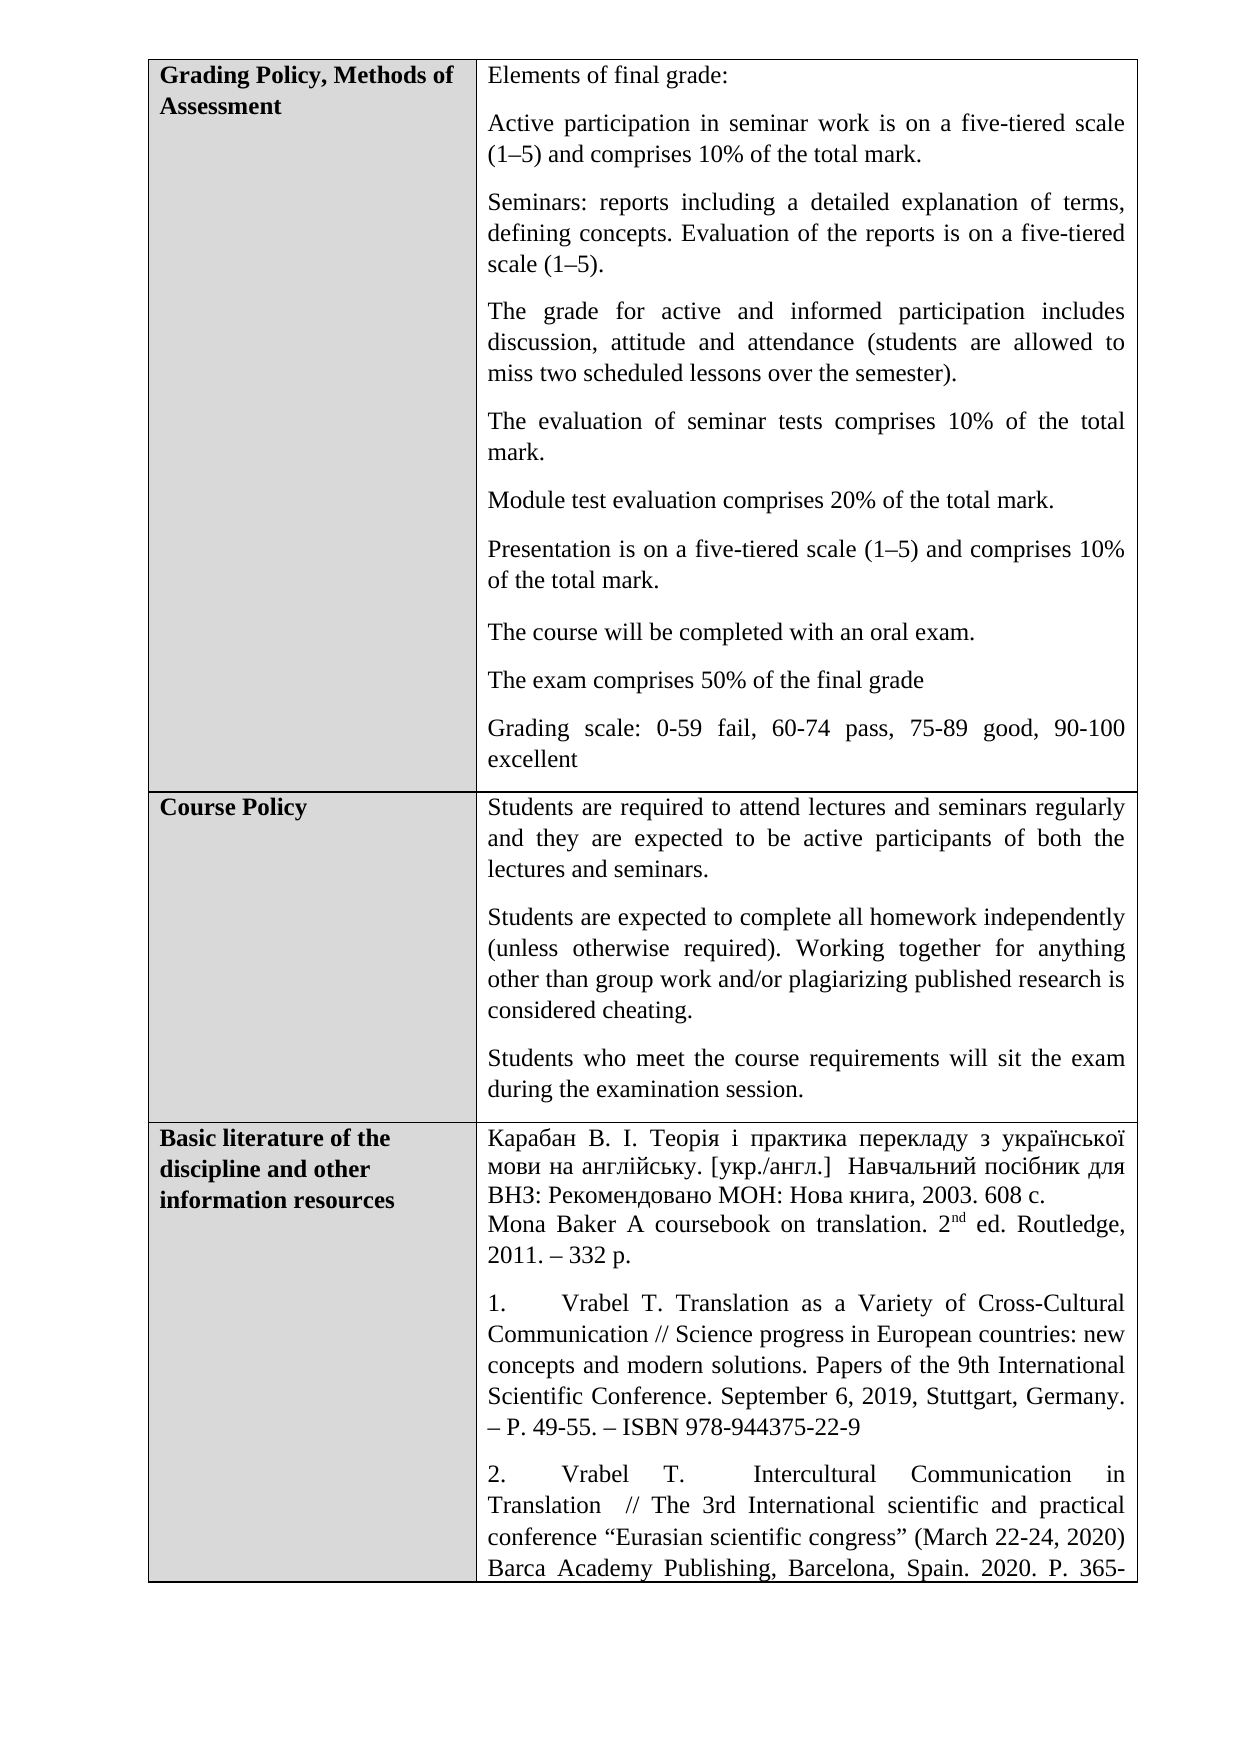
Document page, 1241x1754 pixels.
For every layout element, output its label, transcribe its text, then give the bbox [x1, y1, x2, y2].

table_cell Students are required to attend lectures and seminars regularly and they are expected to be active participants of both the lectures and seminars. Students are expected to complete all homework independently (unless otherwise required). Working together for anything other than group work and/or plagiarizing published research is considered cheating. Students who meet the course requirements will sit the exam during the examination session. [477, 793, 1137, 1122]
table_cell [477, 1123, 1137, 1581]
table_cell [149, 1123, 476, 1581]
table_cell Course Policy [149, 793, 476, 1122]
table_cell Grading Policy, Methods of Assessment [149, 60, 476, 791]
table_cell Elements of final grade: Active participation in seminar work is on a five-tiered scale (1–5) and comprises 10% of the total mark. Seminars: reports including a detailed explanation of terms, defining concepts. Evaluation of the reports is on a five-tiered scale (1–5). The grade for active and informed participation includes discussion, attitude and attendance (students are allowed to miss two scheduled lessons over the semester). The evaluation of seminar tests comprises 10% of the total mark. Module test evaluation comprises 20% of the total mark. Presentation is on a five-tiered scale (1–5) and comprises 10% of the total mark. The course will be completed with an oral exam. The exam comprises 50% of the final grade Grading scale: 0-59 fail, 60-74 pass, 75-89 good, 90-100 excellent [477, 60, 1137, 791]
